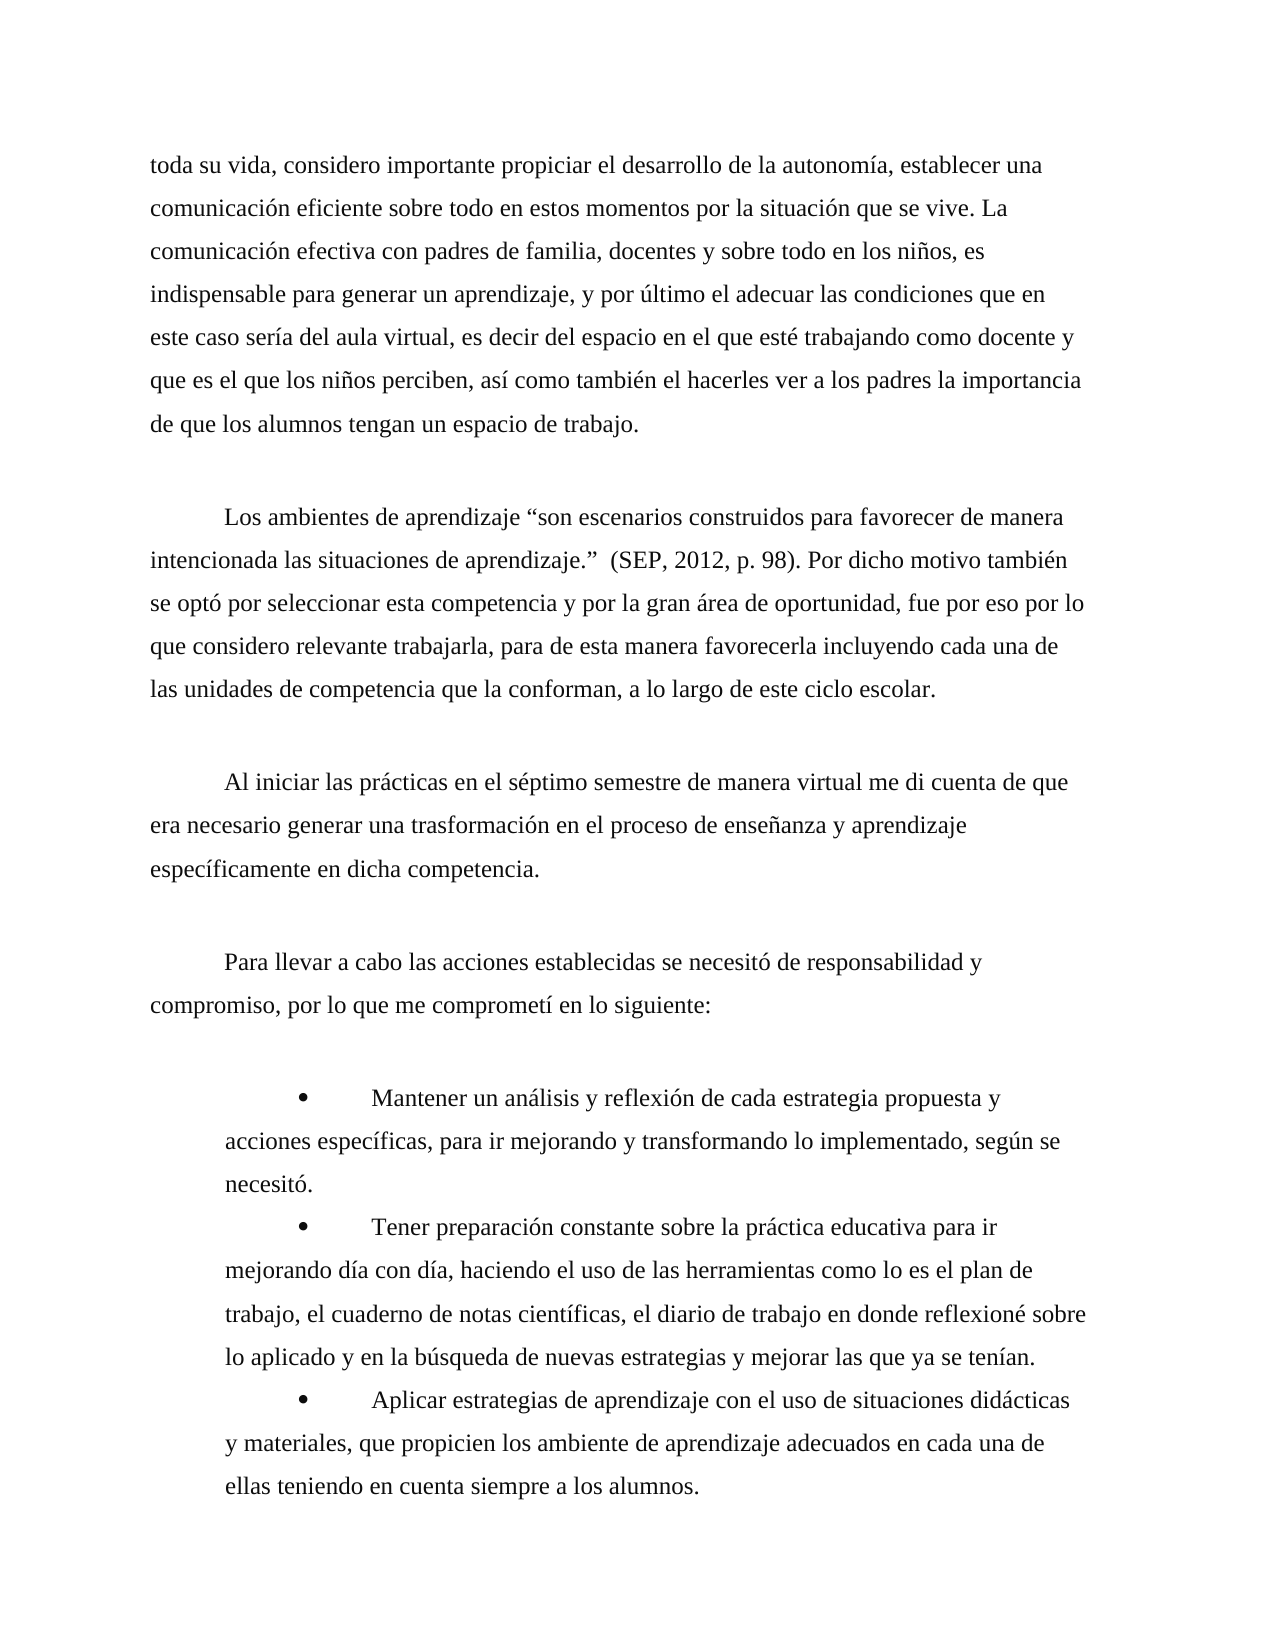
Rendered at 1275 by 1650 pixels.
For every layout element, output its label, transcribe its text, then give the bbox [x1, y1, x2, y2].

list Aplicar estrategias de aprendizaje con el uso de situaciones didácticas y materiales, que propicien los ambiente de aprendizaje adecuados en cada una de ellas teniendo en cuenta siempre a los alumnos. [225, 1385, 1087, 1500]
text Los ambientes de aprendizaje “son escenarios construidos para favorecer de manera intencionada las situaciones de aprendizaje.” (SEP, 2012, p. 98). Por dicho motivo también se optó por seleccionar esta competencia y por la gran área de oportunidad, fue por eso por lo que considero relevante trabajarla, para de esta manera favorecerla incluyendo cada una de las unidades de competencia que la conforman, a lo largo de este ciclo escolar. [150, 502, 1087, 703]
text Para llevar a cabo las acciones establecidas se necesitó de responsabilidad y compromiso, por lo que me comprometí en lo siguiente: [150, 947, 1087, 1019]
list Tener preparación constante sobre la práctica educativa para ir mejorando día con día, haciendo el uso de las herramientas como lo es el plan de trabajo, el cuaderno de notas científicas, el diario de trabajo en donde reflexioné sobre lo aplicado y en la búsqueda de nuevas estrategias y mejorar las que ya se tenían. [225, 1212, 1087, 1371]
text Al iniciar las prácticas en el séptimo semestre de manera virtual me di cuenta de que era necesario generar una trasformación en el proceso de enseñanza y aprendizaje específicamente en dicha competencia. [150, 767, 1087, 882]
list Mantener un análisis y reflexión de cada estrategia propuesta y acciones específicas, para ir mejorando y transformando lo implementado, según se necesitó. [225, 1083, 1087, 1198]
